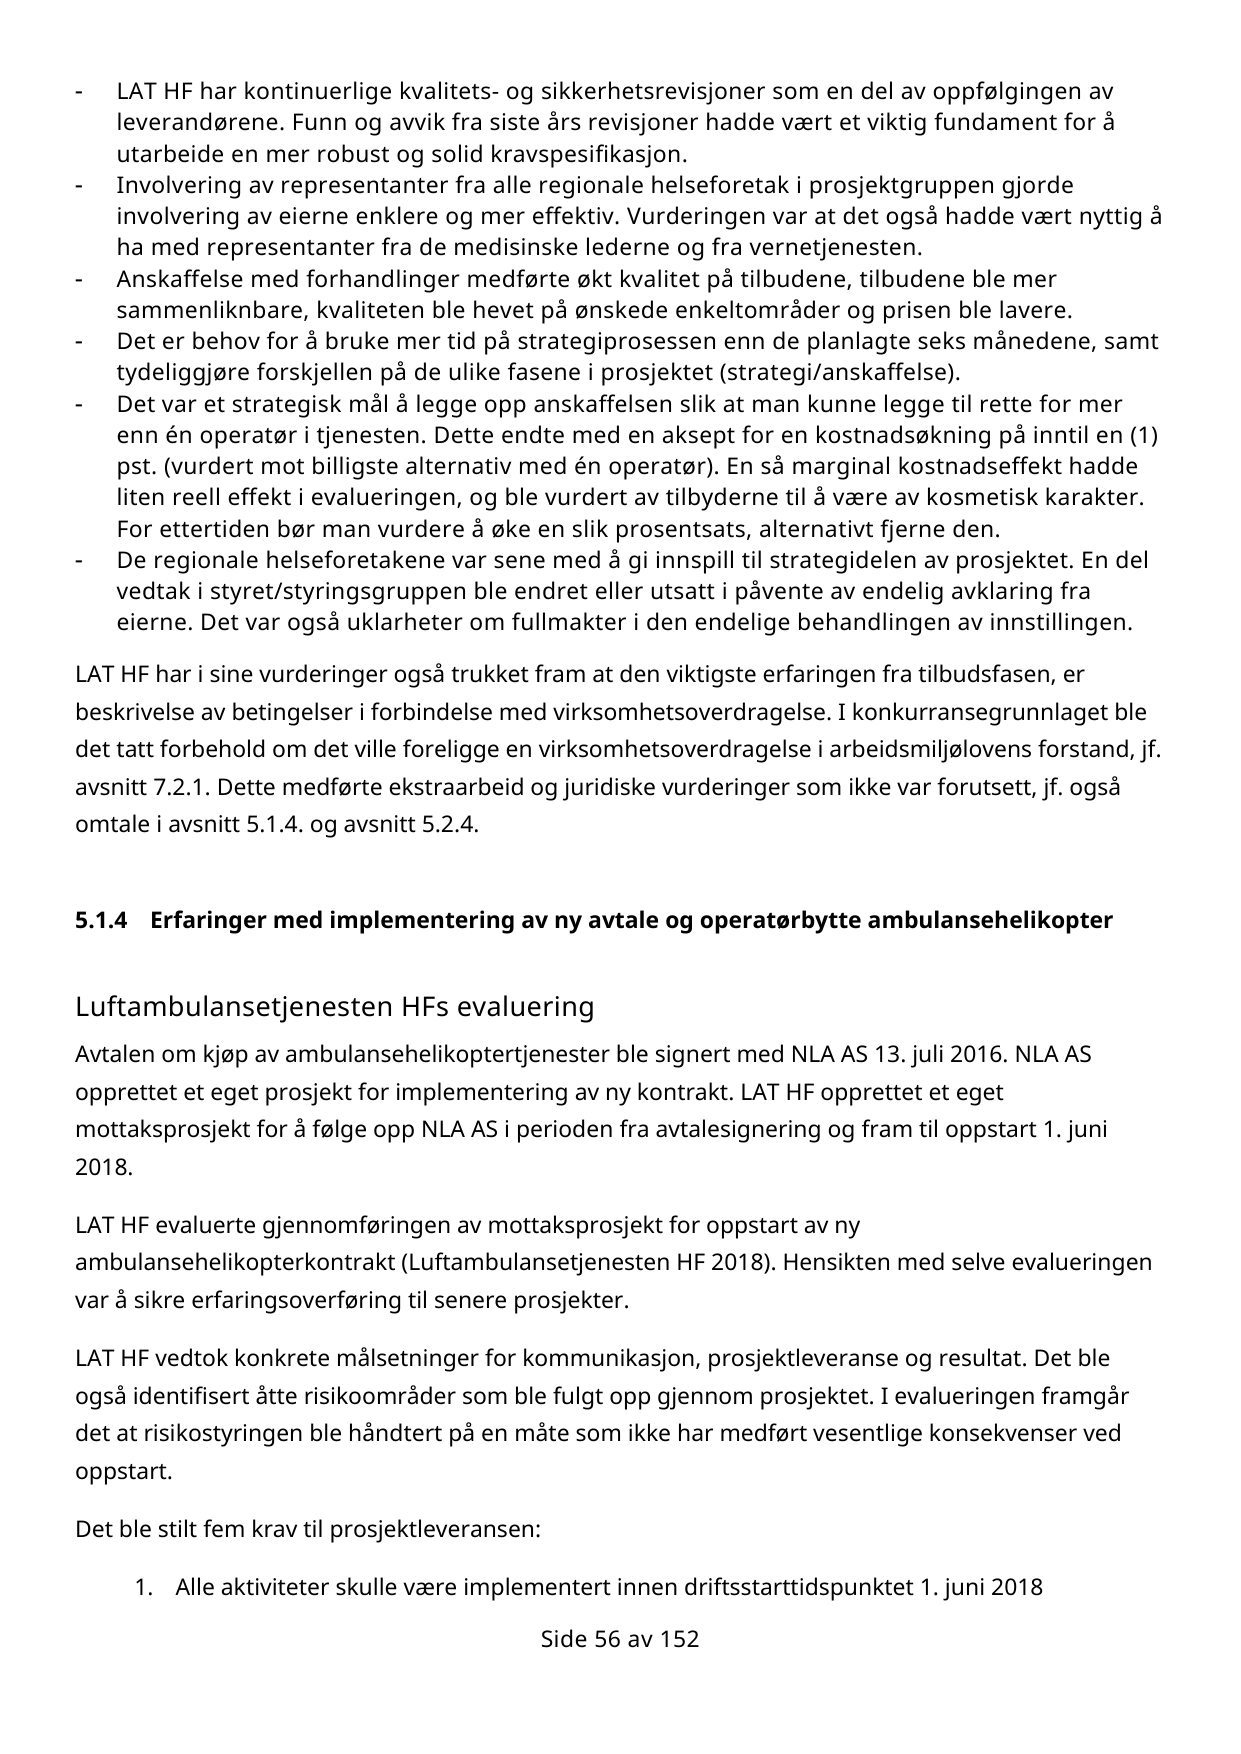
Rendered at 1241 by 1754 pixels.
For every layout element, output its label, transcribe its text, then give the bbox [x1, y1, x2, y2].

list De regionale helseforetakene var sene med å gi innspill til strategidelen av prosjektet. En del vedtak i styret/styringsgruppen ble endret eller utsatt i påvente av endelig avklaring fra eierne. Det var også uklarheter om fullmakter i den endelige behandlingen av innstillingen. [75, 544, 1165, 637]
text Det ble stilt fem krav til prosjektleveransen: [75, 1513, 1165, 1544]
list LAT HF har kontinuerlige kvalitets- og sikkerhetsrevisjoner som en del av oppfølgingen av leverandørene. Funn og avvik fra siste års revisjoner hadde vært et viktig fundament for å utarbeide en mer robust og solid kravspesifikasjon. [75, 75, 1165, 169]
text LAT HF evaluerte gjennomføringen av mottaksprosjekt for oppstart av ny ambulansehelikopterkontrakt (Luftambulansetjenesten HF 2018). Hensikten med selve evalueringen var å sikre erfaringsoverføring til senere prosjekter. [75, 1209, 1165, 1315]
text Avtalen om kjøp av ambulansehelikoptertjenester ble signert med NLA AS 13. juli 2016. NLA AS opprettet et eget prosjekt for implementering av ny kontrakt. LAT HF opprettet et eget mottaksprosjekt for å følge opp NLA AS i perioden fra avtalesignering og fram til oppstart 1. juni 2018. [75, 1038, 1165, 1182]
text Luftambulansetjenesten HFs evaluering [75, 987, 1165, 1024]
list Det var et strategisk mål å legge opp anskaffelsen slik at man kunne legge til rette for mer enn én operatør i tjenesten. Dette endte med en aksept for en kostnadsøkning på inntil en (1) pst. (vurdert mot billigste alternativ med én operatør). En så marginal kostnadseffekt hadde liten reell effekt i evalueringen, og ble vurdert av tilbyderne til å være av kosmetisk karakter. For ettertiden bør man vurdere å øke en slik prosentsats, alternativt fjerne den. [75, 387, 1165, 544]
text LAT HF vedtok konkrete målsetninger for kommunikasjon, prosjektleveranse og resultat. Det ble også identifisert åtte risikoområder som ble fulgt opp gjennom prosjektet. I evalueringen framgår det at risikostyringen ble håndtert på en måte som ikke har medført vesentlige konsekvenser ved oppstart. [75, 1342, 1165, 1486]
list Alle aktiviteter skulle være implementert innen driftsstarttidspunktet 1. juni 2018 [134, 1571, 1165, 1602]
subtitle Erfaringer med implementering av ny avtale og operatørbytte ambulansehelikopter [75, 904, 1165, 935]
list Anskaffelse med forhandlinger medførte økt kvalitet på tilbudene, tilbudene ble mer sammenliknbare, kvaliteten ble hevet på ønskede enkeltområder og prisen ble lavere. [75, 262, 1165, 325]
text LAT HF har i sine vurderinger også trukket fram at den viktigste erfaringen fra tilbudsfasen, er beskrivelse av betingelser i forbindelse med virksomhetsoverdragelse. I konkurransegrunnlaget ble det tatt forbehold om det ville foreligge en virksomhetsoverdragelse i arbeidsmiljølovens forstand, jf. avsnitt 7.2.1. Dette medførte ekstraarbeid og juridiske vurderinger som ikke var forutsett, jf. også omtale i avsnitt 5.1.4. og avsnitt 5.2.4. [75, 658, 1165, 839]
list Det er behov for å bruke mer tid på strategiprosessen enn de planlagte seks månedene, samt tydeliggjøre forskjellen på de ulike fasene i prosjektet (strategi/anskaffelse). [75, 325, 1165, 387]
list Involvering av representanter fra alle regionale helseforetak i prosjektgruppen gjorde involvering av eierne enklere og mer effektiv. Vurderingen var at det også hadde vært nyttig å ha med representanter fra de medisinske lederne og fra vernetjenesten. [75, 169, 1165, 262]
